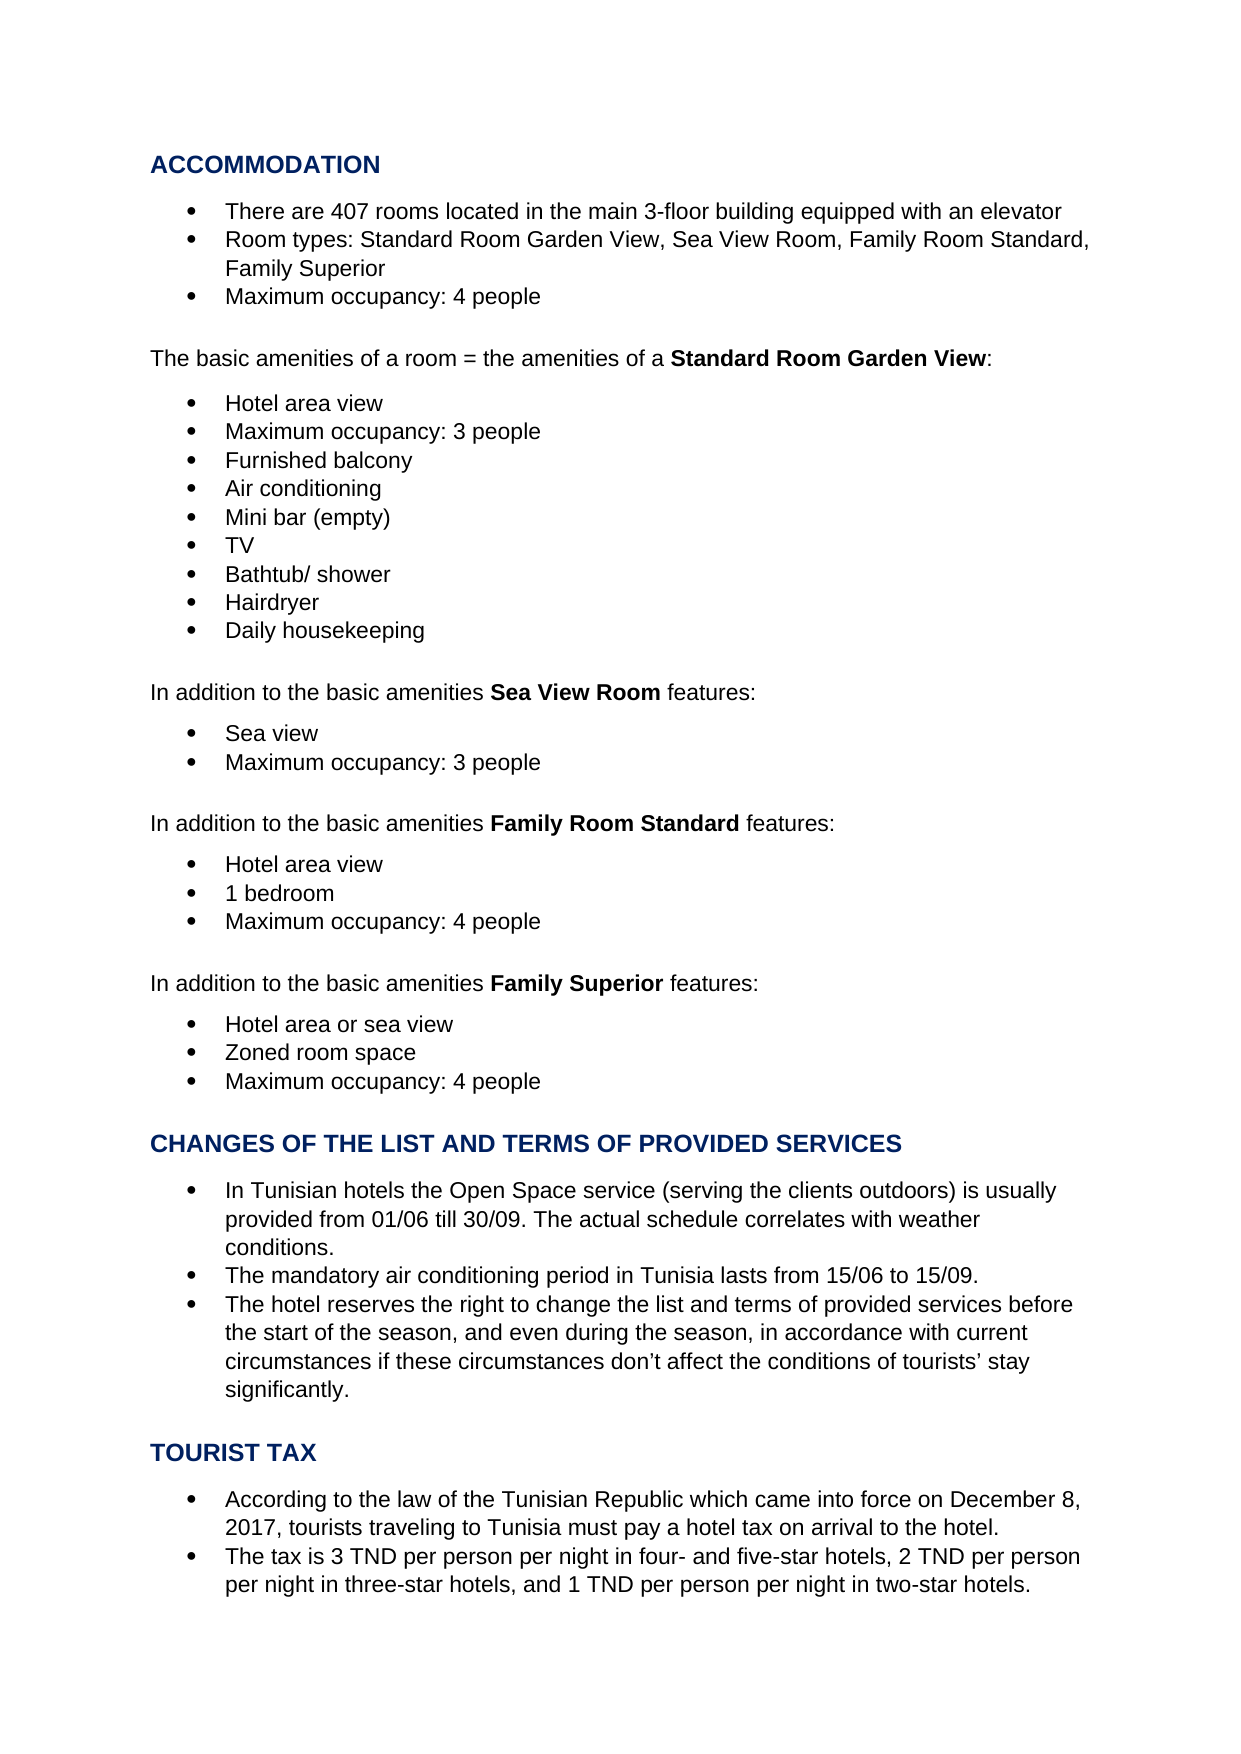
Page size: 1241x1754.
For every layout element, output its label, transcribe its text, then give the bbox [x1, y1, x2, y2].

list TV [187, 532, 1090, 558]
list Bathtub/ shower [187, 561, 1090, 587]
list Maximum occupancy: 3 people [187, 748, 1090, 775]
text In addition to the basic amenities Sea View Room features: [150, 679, 1090, 706]
list Room types: Standard Room Garden View, Sea View Room, Family Room Standard, Family Superior [187, 226, 1090, 281]
list Air conditioning [187, 475, 1090, 502]
list Hotel area view [187, 390, 1090, 416]
list Furnished balcony [187, 447, 1090, 473]
text In addition to the basic amenities Family Superior features: [150, 970, 1090, 996]
text TOURIST TAX [150, 1438, 1090, 1467]
list Maximum occupancy: 4 people [187, 283, 1090, 309]
list Hairdryer [187, 589, 1090, 615]
list Maximum occupancy: 4 people [187, 908, 1090, 934]
list Sea view [187, 720, 1090, 746]
text In addition to the basic amenities Family Room Standard features: [150, 810, 1090, 837]
list Mini bar (empty) [187, 504, 1090, 530]
list In Tunisian hotels the Open Space service (serving the clients outdoors) is usually provided from 01/06 till 30/09. The actual schedule correlates with weather conditions. [187, 1177, 1090, 1260]
list Hotel area view [187, 851, 1090, 878]
list Daily housekeeping [187, 617, 1090, 644]
list Maximum occupancy: 3 people [187, 418, 1090, 445]
list The hotel reserves the right to change the list and terms of provided services before the start of the season, and even during the season, in accordance with current circumstances if these circumstances don’t affect the conditions of tourists’ stay significantly. [187, 1291, 1090, 1403]
list Zoned room space [187, 1039, 1090, 1066]
list 1 bedroom [187, 880, 1090, 906]
list There are 407 rooms located in the main 3-floor building equipped with an elevator [187, 198, 1090, 224]
list According to the law of the Tunisian Republic which came into force on December 8, 2017, tourists traveling to Tunisia must pay a hotel tax on arrival to the hotel. [187, 1486, 1090, 1541]
list The tax is 3 TND per person per night in four- and five-star hotels, 2 TND per person per night in three-star hotels, and 1 TND per person per night in two-star hotels. [187, 1543, 1090, 1597]
list Hotel area or sea view [187, 1011, 1090, 1037]
list Maximum occupancy: 4 people [187, 1068, 1090, 1094]
text ACCOMMODATION [150, 150, 1090, 179]
text CHANGES OF THE LIST AND TERMS OF PROVIDED SERVICES [150, 1129, 1090, 1158]
text The basic amenities of a room = the amenities of a Standard Room Garden View: [150, 345, 1090, 371]
list The mandatory air conditioning period in Tunisia lasts from 15/06 to 15/09. [187, 1262, 1090, 1289]
